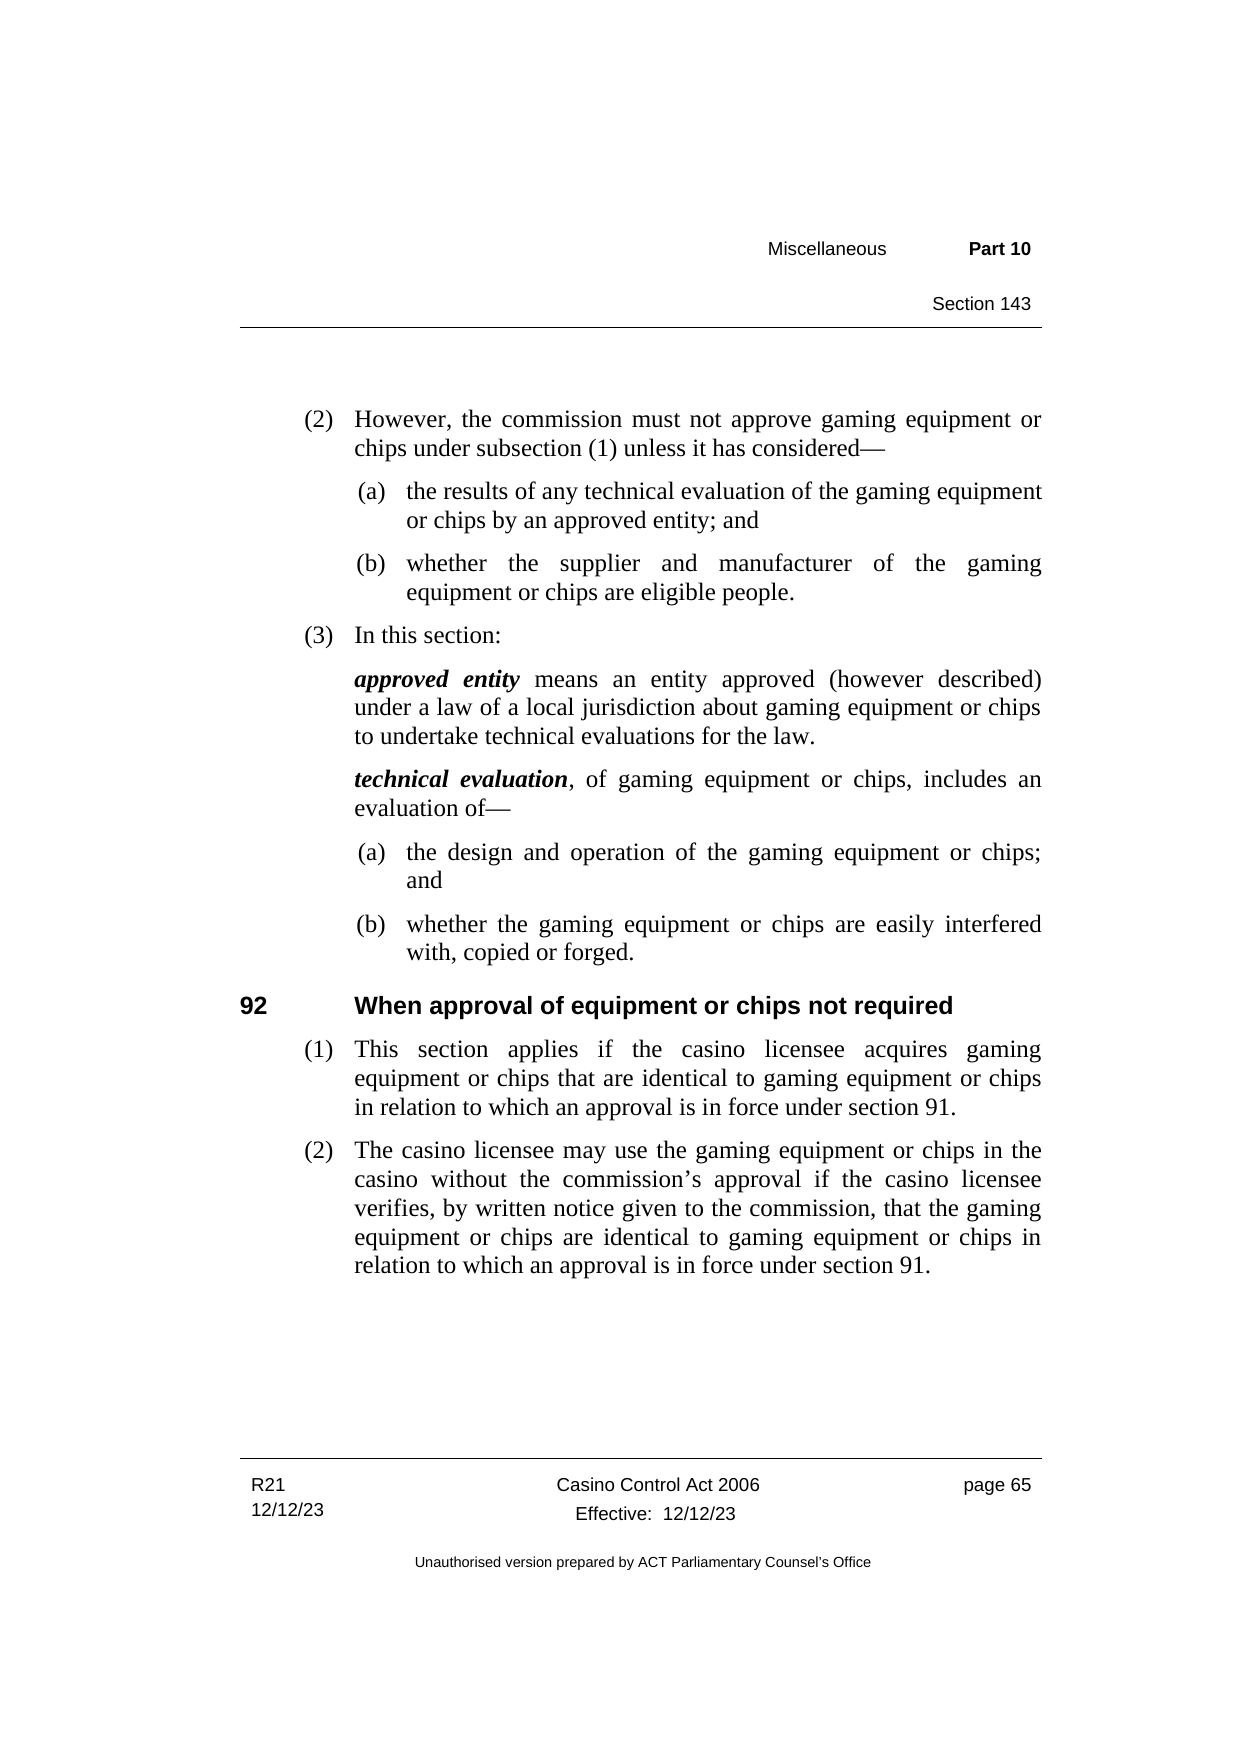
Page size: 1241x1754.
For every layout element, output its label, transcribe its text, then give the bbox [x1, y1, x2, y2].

text 92 When approval of equipment or chips not required [239, 991, 1042, 1020]
text (2) However, the commission must not approve gaming equipment or chips under subsection (1) unless it has considered— [239, 404, 1042, 462]
text (3) In this section: [239, 620, 1042, 649]
text technical evaluation, of gaming equipment or chips, includes an evaluation of— [354, 764, 1042, 822]
text approved entity means an entity approved (however described) under a law of a local jurisdiction about gaming equipment or chips to undertake technical evaluations for the law. [354, 664, 1042, 750]
text (b) whether the gaming equipment or chips are easily interfered with, copied or forged. [239, 909, 1042, 966]
text (a) the results of any technical evaluation of the gaming equipment or chips by an approved entity; and [239, 476, 1042, 534]
text (2) The casino licensee may use the gaming equipment or chips in the casino without the commission’s approval if the casino licensee verifies, by written notice given to the commission, that the gaming equipment or chips are identical to gaming equipment or chips in relation to which an approval is in force under section 91. [239, 1135, 1042, 1279]
text (b) whether the supplier and manufacturer of the gaming equipment or chips are eligible people. [239, 548, 1042, 606]
text (a) the design and operation of the gaming equipment or chips; and [239, 837, 1042, 894]
text (1) This section applies if the casino licensee acquires gaming equipment or chips that are identical to gaming equipment or chips in relation to which an approval is in force under section 91. [239, 1034, 1042, 1121]
